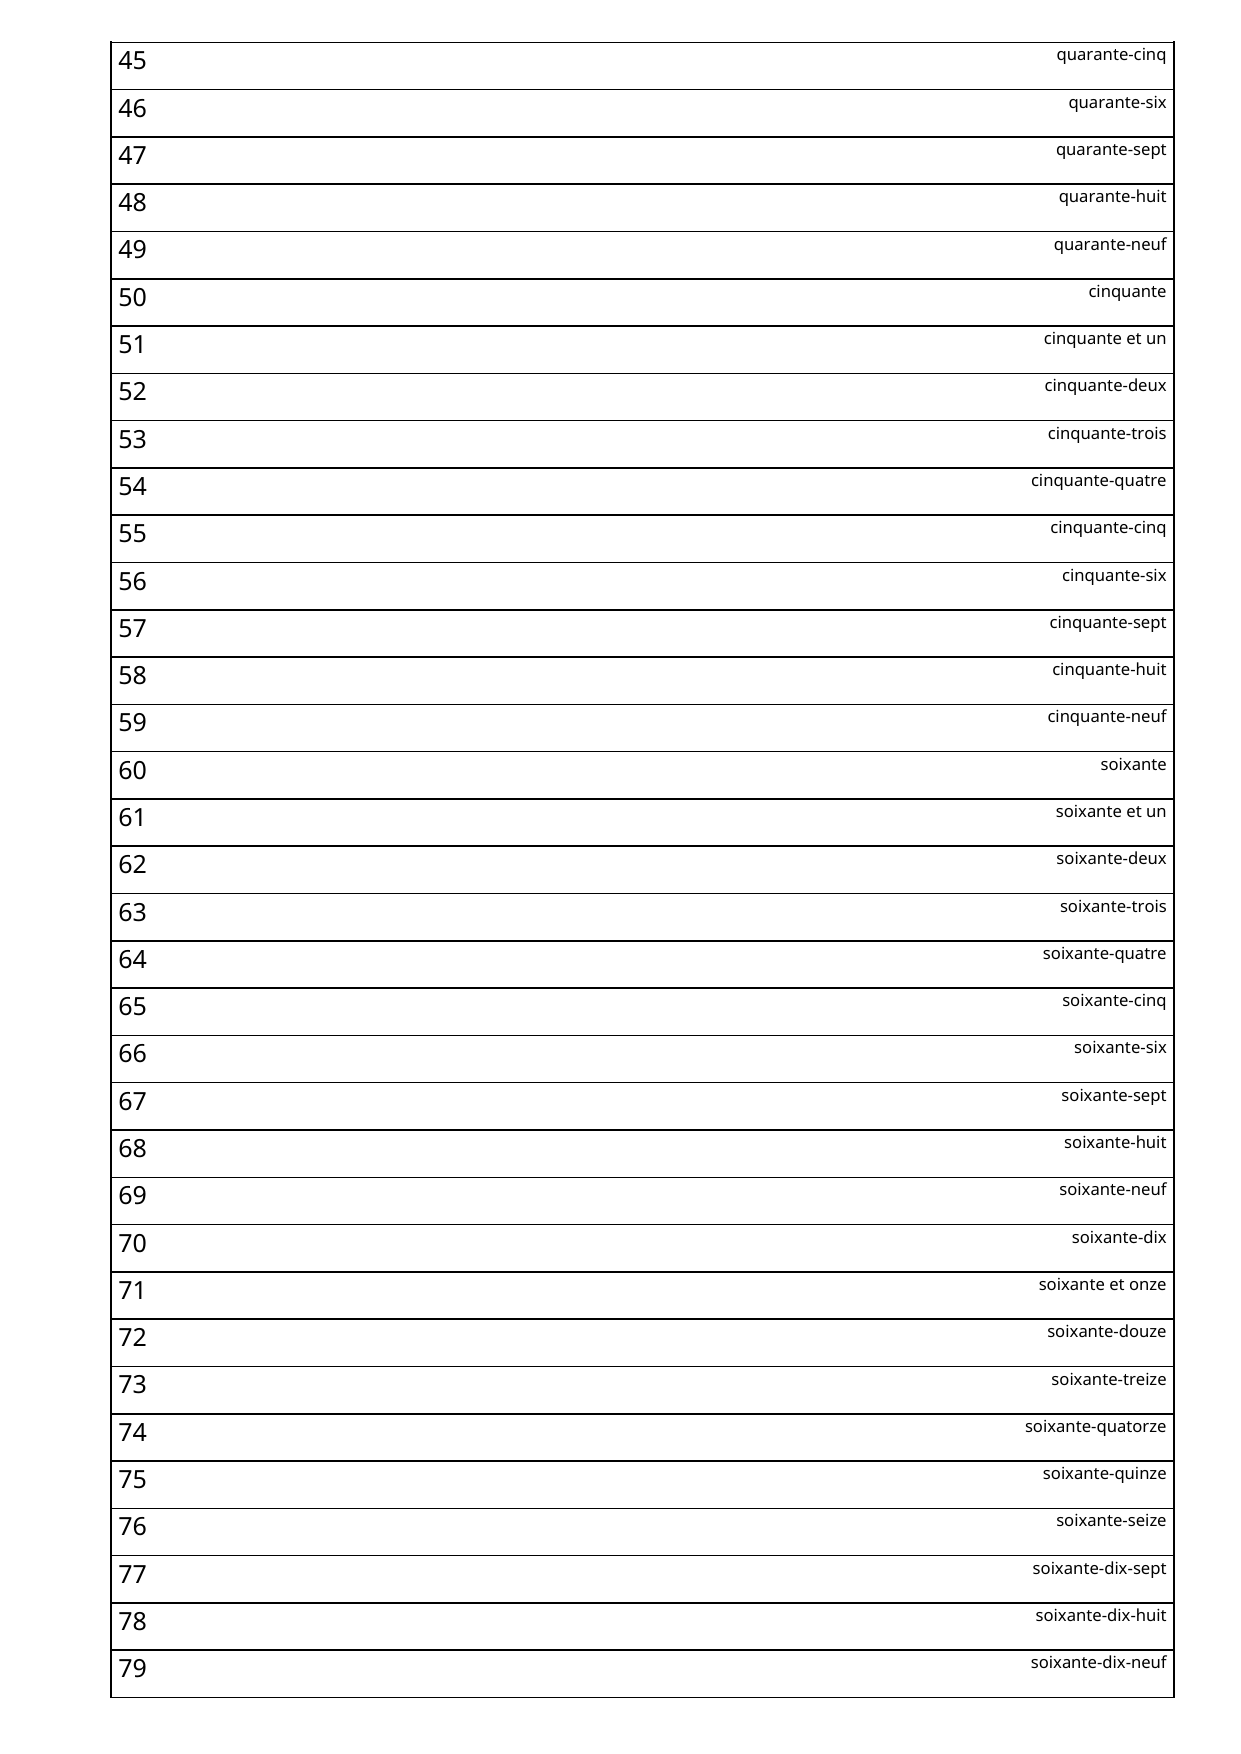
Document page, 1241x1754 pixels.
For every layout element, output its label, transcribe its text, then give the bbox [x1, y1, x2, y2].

table_cell quarante-six [642, 90, 1173, 136]
table_cell 77 [112, 1556, 642, 1602]
table_cell 47 [112, 138, 642, 183]
table_cell quarante-cinq [642, 43, 1173, 89]
table_cell soixante-dix [642, 1225, 1173, 1271]
table_cell 66 [112, 1036, 642, 1082]
table_cell cinquante [642, 280, 1173, 325]
table_cell cinquante-quatre [642, 469, 1173, 514]
table_cell soixante-dix-neuf [642, 1651, 1173, 1697]
table_cell soixante-quatre [642, 942, 1173, 987]
table_cell soixante-trois [642, 894, 1173, 940]
table_cell quarante-sept [642, 138, 1173, 183]
table_cell soixante [642, 752, 1173, 798]
table_cell 53 [112, 421, 642, 467]
table_cell cinquante-huit [642, 658, 1173, 703]
table_cell cinquante-sept [642, 611, 1173, 656]
table_cell 73 [112, 1367, 642, 1413]
table_cell 65 [112, 989, 642, 1034]
table_cell soixante et onze [642, 1273, 1173, 1318]
table_cell 57 [112, 611, 642, 656]
table_cell 69 [112, 1178, 642, 1224]
table_cell 71 [112, 1273, 642, 1318]
table_cell 72 [112, 1320, 642, 1366]
table_cell 52 [112, 374, 642, 420]
table_cell cinquante-deux [642, 374, 1173, 420]
table_cell quarante-huit [642, 185, 1173, 231]
table_cell 67 [112, 1083, 642, 1129]
table_cell cinquante-cinq [642, 516, 1173, 562]
table_cell soixante-seize [642, 1509, 1173, 1555]
table_cell 58 [112, 658, 642, 703]
table_cell soixante-neuf [642, 1178, 1173, 1224]
table_cell 50 [112, 280, 642, 325]
table_cell cinquante-six [642, 563, 1173, 609]
table_cell soixante-sept [642, 1083, 1173, 1129]
table_cell quarante-neuf [642, 232, 1173, 278]
table_cell soixante-huit [642, 1131, 1173, 1176]
table_cell soixante-douze [642, 1320, 1173, 1366]
table_cell 78 [112, 1604, 642, 1649]
table_cell cinquante et un [642, 327, 1173, 372]
table_cell 55 [112, 516, 642, 562]
table_cell 61 [112, 800, 642, 845]
table_cell soixante-dix-huit [642, 1604, 1173, 1649]
table_cell 76 [112, 1509, 642, 1555]
table_cell 60 [112, 752, 642, 798]
table_cell cinquante-neuf [642, 705, 1173, 751]
table_cell soixante et un [642, 800, 1173, 845]
table_cell 45 [112, 43, 642, 89]
table_cell 74 [112, 1415, 642, 1460]
table_cell 59 [112, 705, 642, 751]
table_cell 49 [112, 232, 642, 278]
table_cell soixante-quatorze [642, 1415, 1173, 1460]
table_cell 79 [112, 1651, 642, 1697]
table_cell 68 [112, 1131, 642, 1176]
table_cell soixante-quinze [642, 1462, 1173, 1507]
table_cell 51 [112, 327, 642, 372]
table_cell 48 [112, 185, 642, 231]
table_cell soixante-treize [642, 1367, 1173, 1413]
table_cell soixante-dix-sept [642, 1556, 1173, 1602]
table_cell 54 [112, 469, 642, 514]
table_cell 70 [112, 1225, 642, 1271]
table_cell soixante-deux [642, 847, 1173, 893]
table_cell 64 [112, 942, 642, 987]
table_cell 46 [112, 90, 642, 136]
table_cell soixante-six [642, 1036, 1173, 1082]
table_cell 63 [112, 894, 642, 940]
table_cell soixante-cinq [642, 989, 1173, 1034]
table_cell 75 [112, 1462, 642, 1507]
table_cell cinquante-trois [642, 421, 1173, 467]
table_cell 56 [112, 563, 642, 609]
table_cell 62 [112, 847, 642, 893]
